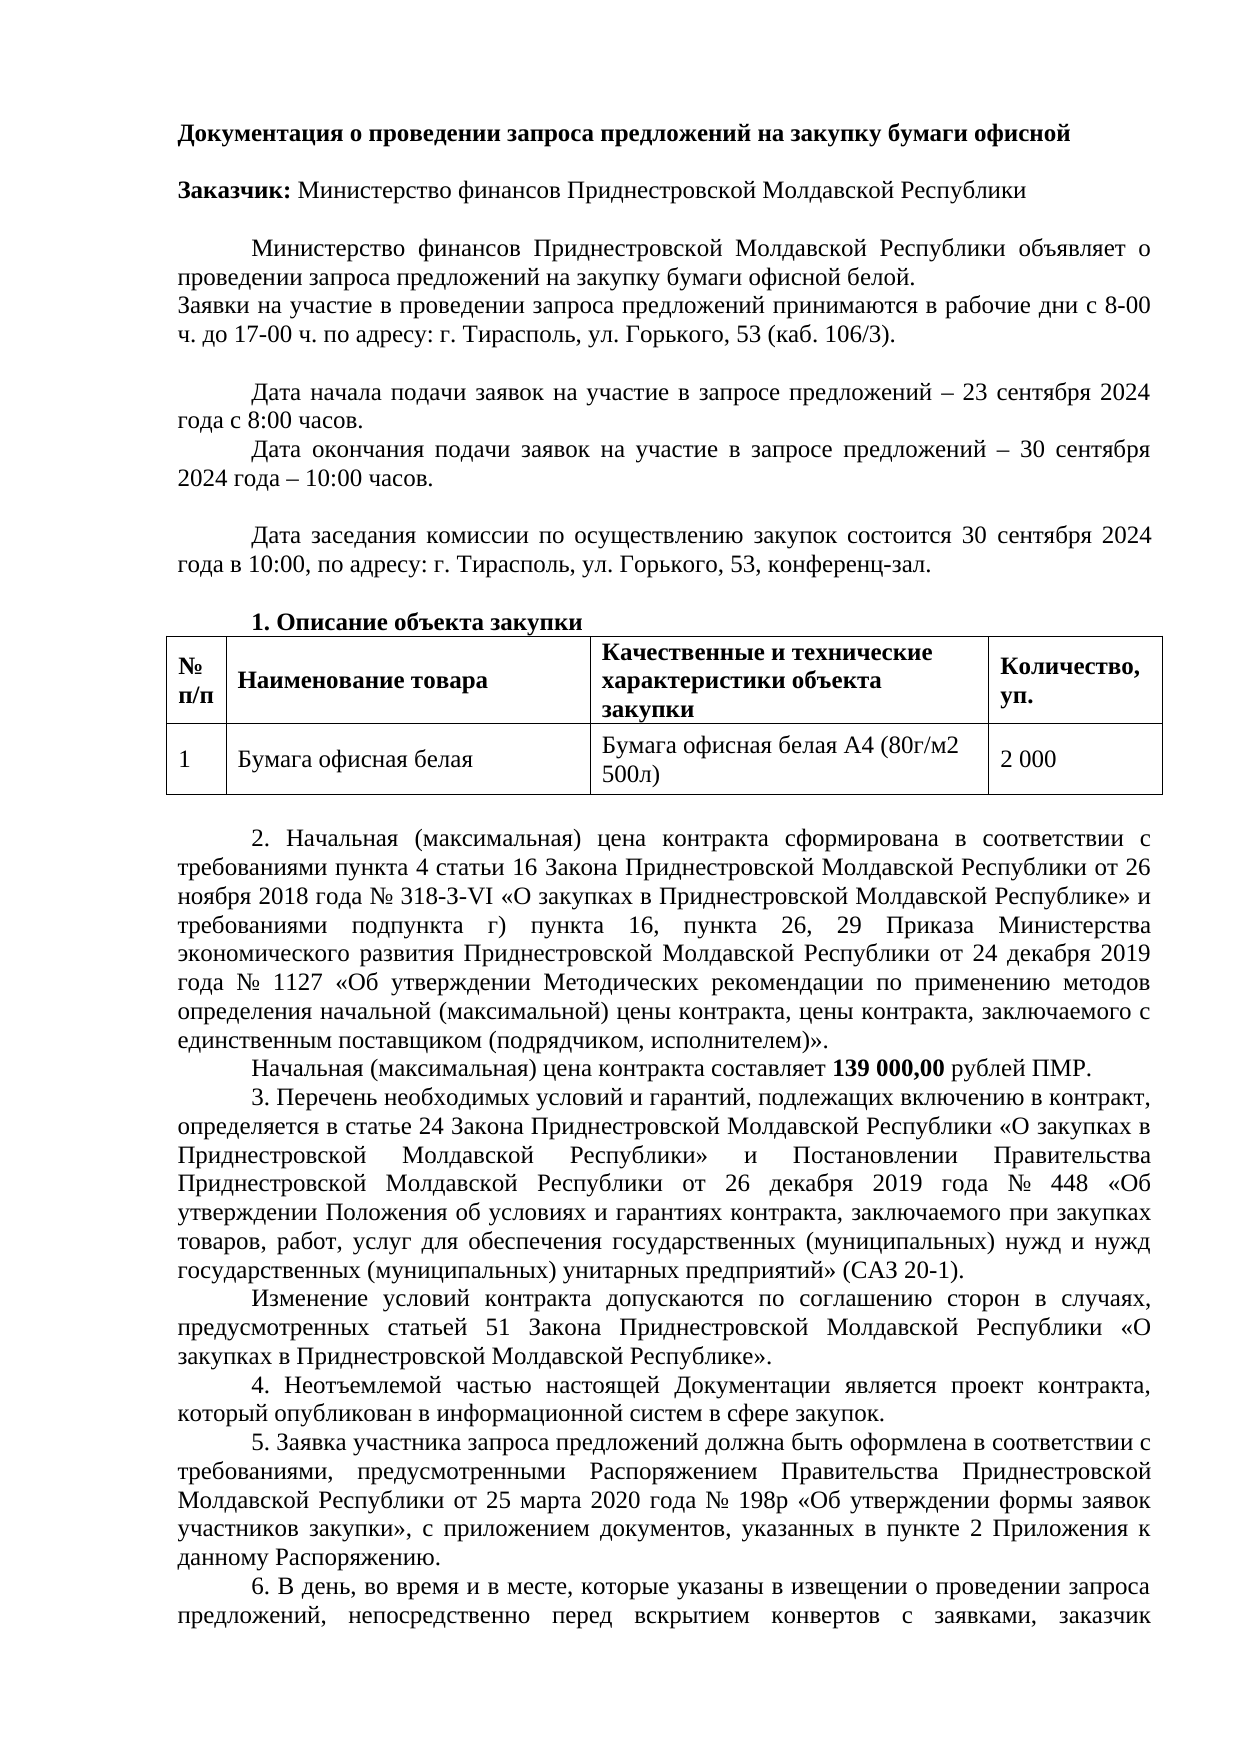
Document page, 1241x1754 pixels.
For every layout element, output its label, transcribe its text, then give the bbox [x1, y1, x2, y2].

text Дата начала подачи заявок на участие в запросе предложений – 23 сентября 2024 года с 8:00 часов. [177, 377, 1152, 434]
text Дата окончания подачи заявок на участие в запросе предложений – 30 сентября 2024 года – 10:00 часов. [177, 434, 1152, 492]
text 2. Начальная (максимальная) цена контракта сформирована в соответствии с требованиями пункта 4 статьи 16 Закона Приднестровской Молдавской Республики от 26 ноября 2018 года № 318-З-VI «О закупках в Приднестровской Молдавской Республике» и требованиями подпункта г) пункта 16, пункта 26, 29 Приказа Министерства экономического развития Приднестровской Молдавской Республики от 24 декабря 2019 года № 1127 «Об утверждении Методических рекомендации по применению методов определения начальной (максимальной) цены контракта, цены контракта, заключаемого с единственным поставщиком (подрядчиком, исполнителем)». [177, 823, 1152, 1053]
table_cell 1 [167, 724, 226, 794]
text 1. Описание объекта закупки [177, 607, 1152, 636]
table_header Качественные и технические характеристики объекта закупки [591, 637, 988, 723]
table_header № п/п [167, 637, 226, 723]
text 3. Перечень необходимых условий и гарантий, подлежащих включению в контракт, определяется в статье 24 Закона Приднестровской Молдавской Республики «О закупках в Приднестровской Молдавской Республики» и Постановлении Правительства Приднестровской Молдавской Республики от 26 декабря 2019 года № 448 «Об утверждении Положения об условиях и гарантиях контракта, заключаемого при закупках товаров, работ, услуг для обеспечения государственных (муниципальных) нужд и нужд государственных (муниципальных) унитарных предприятий» (САЗ 20-1). [177, 1082, 1152, 1283]
text 5. Заявка участника запроса предложений должна быть оформлена в соответствии с требованиями, предусмотренными Распоряжением Правительства Приднестровской Молдавской Республики от 25 марта 2020 года № 198р «Об утверждении формы заявок участников закупки», с приложением документов, указанных в пункте 2 Приложения к данному Распоряжению. [177, 1427, 1152, 1571]
table_header Количество, уп. [989, 637, 1162, 723]
text Заявки на участие в проведении запроса предложений принимаются в рабочие дни с 8-00 ч. до 17-00 ч. по адресу: г. Тирасполь, ул. Горького, 53 (каб. 106/3). [177, 291, 1152, 348]
text Дата заседания комиссии по осуществлению закупок состоится 30 сентября 2024 года в 10:00, по адресу: г. Тирасполь, ул. Горького, 53, конференц-зал. [177, 521, 1152, 578]
table_cell Бумага офисная белая [227, 724, 590, 794]
table_header Наименование товара [227, 637, 590, 723]
text Начальная (максимальная) цена контракта составляет 139 000,00 рублей ПМР. [177, 1053, 1152, 1082]
text Документация о проведении запроса предложений на закупку бумаги офисной [177, 118, 1152, 147]
text 4. Неотъемлемой частью настоящей Документации является проект контракта, который опубликован в информационной систем в сфере закупок. [177, 1370, 1152, 1427]
text Заказчик: Министерство финансов Приднестровской Молдавской Республики [177, 176, 1152, 204]
table_cell Бумага офисная белая А4 (80г/м2 500л) [591, 724, 988, 794]
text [177, 1571, 1152, 1628]
table_cell 2 000 [989, 724, 1162, 794]
text Министерство финансов Приднестровской Молдавской Республики объявляет о проведении запроса предложений на закупку бумаги офисной белой. [177, 233, 1152, 291]
text Изменение условий контракта допускаются по соглашению сторон в случаях, предусмотренных статьей 51 Закона Приднестровской Молдавской Республики «О закупках в Приднестровской Молдавской Республике». [177, 1283, 1152, 1370]
